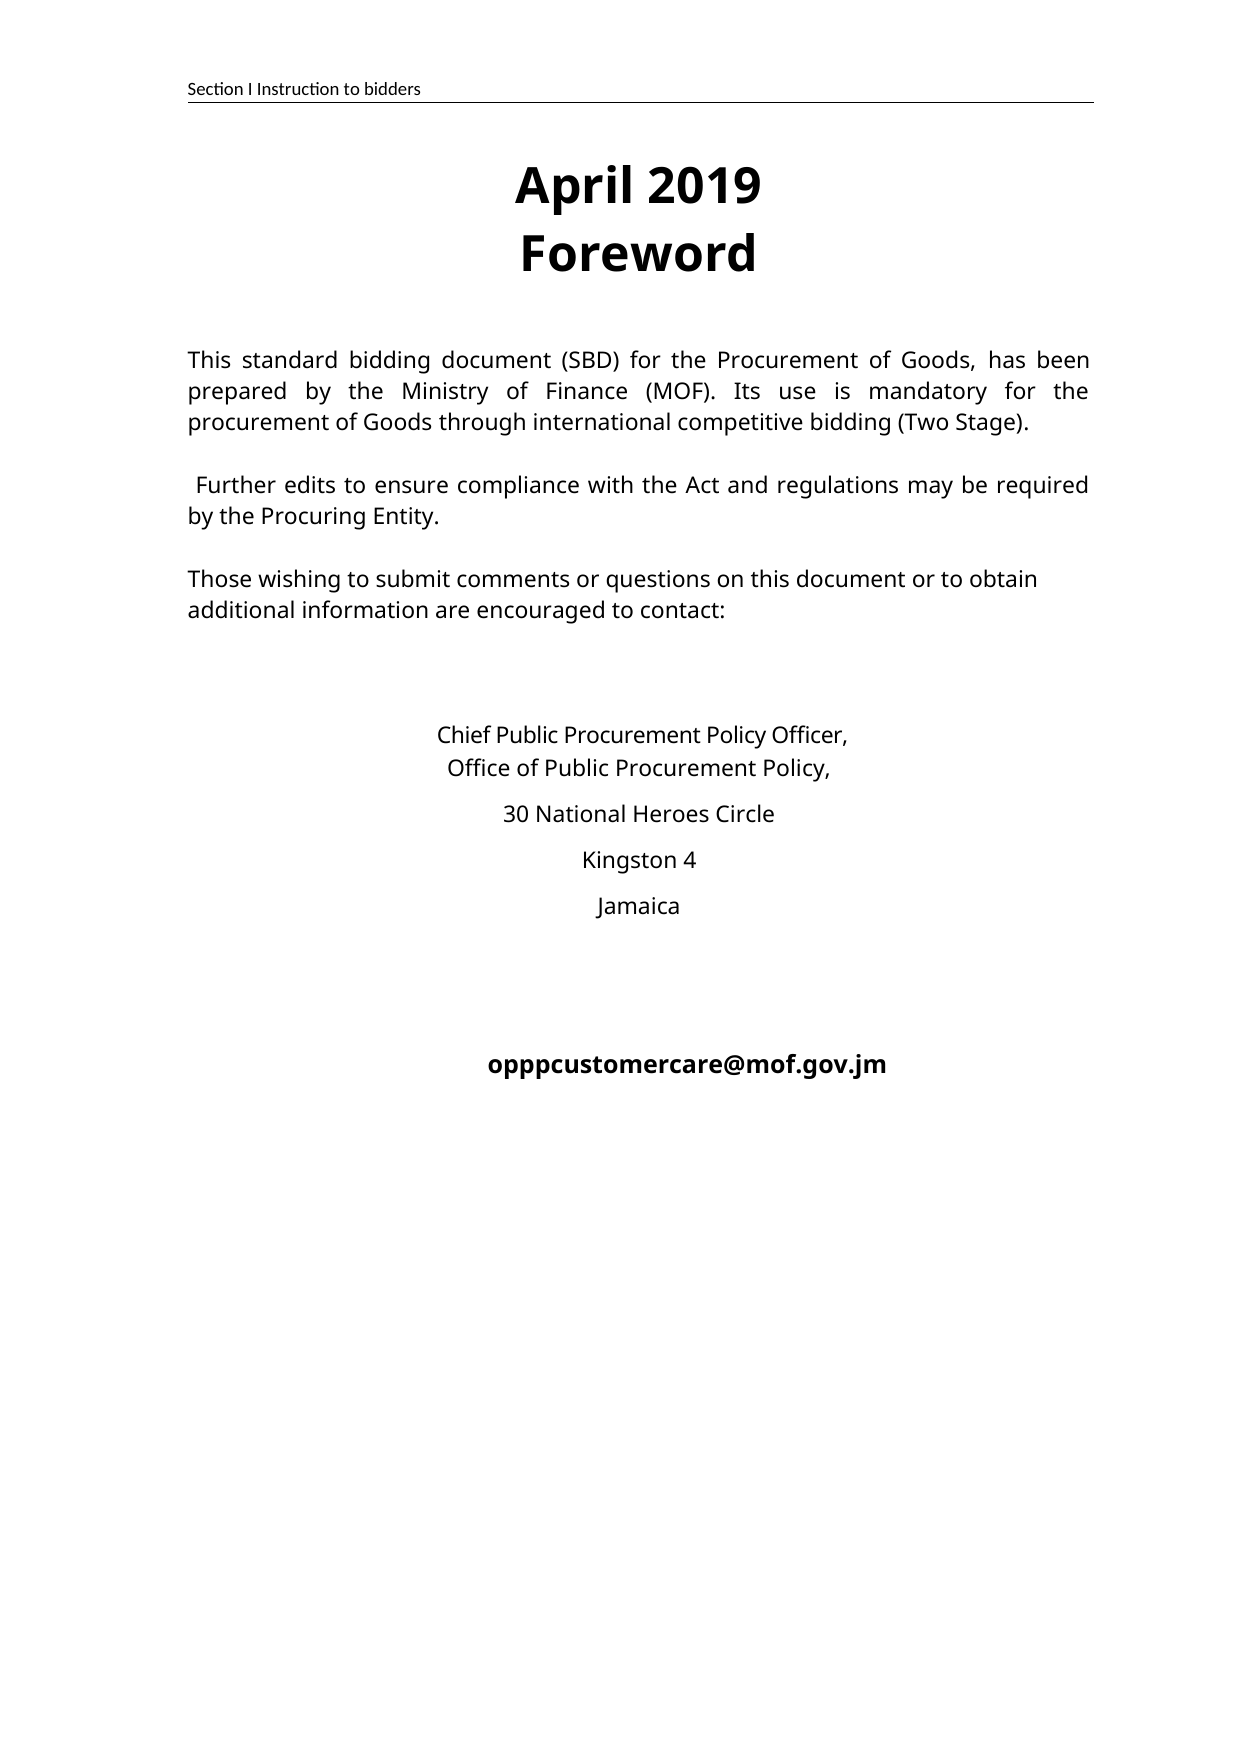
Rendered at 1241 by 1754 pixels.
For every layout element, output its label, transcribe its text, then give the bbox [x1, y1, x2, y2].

text opppcustomercare@mof.gov.jm [412, 1047, 1090, 1081]
text Further edits to ensure compliance with the Act and regulations may be required by the Procuring Entity. [187, 469, 1090, 531]
text This standard bidding document (SBD) for the Procurement of Goods, has been prepared by the Ministry of Finance (MOF). Its use is mandatory for the procurement of Goods through international competitive bidding (Two Stage). [187, 344, 1090, 437]
text Kingston 4 [187, 842, 1090, 875]
text Those wishing to submit comments or questions on this document or to obtain additional information are encouraged to contact: [187, 562, 1090, 625]
text Chief Public Procurement Policy Officer, [187, 717, 1098, 750]
text 30 National Heroes Circle [187, 796, 1090, 829]
text April 2019 [187, 150, 1090, 218]
text Office of Public Procurement Policy, [187, 750, 1090, 783]
text Jamaica [187, 887, 1090, 921]
text Foreword [187, 218, 1090, 286]
